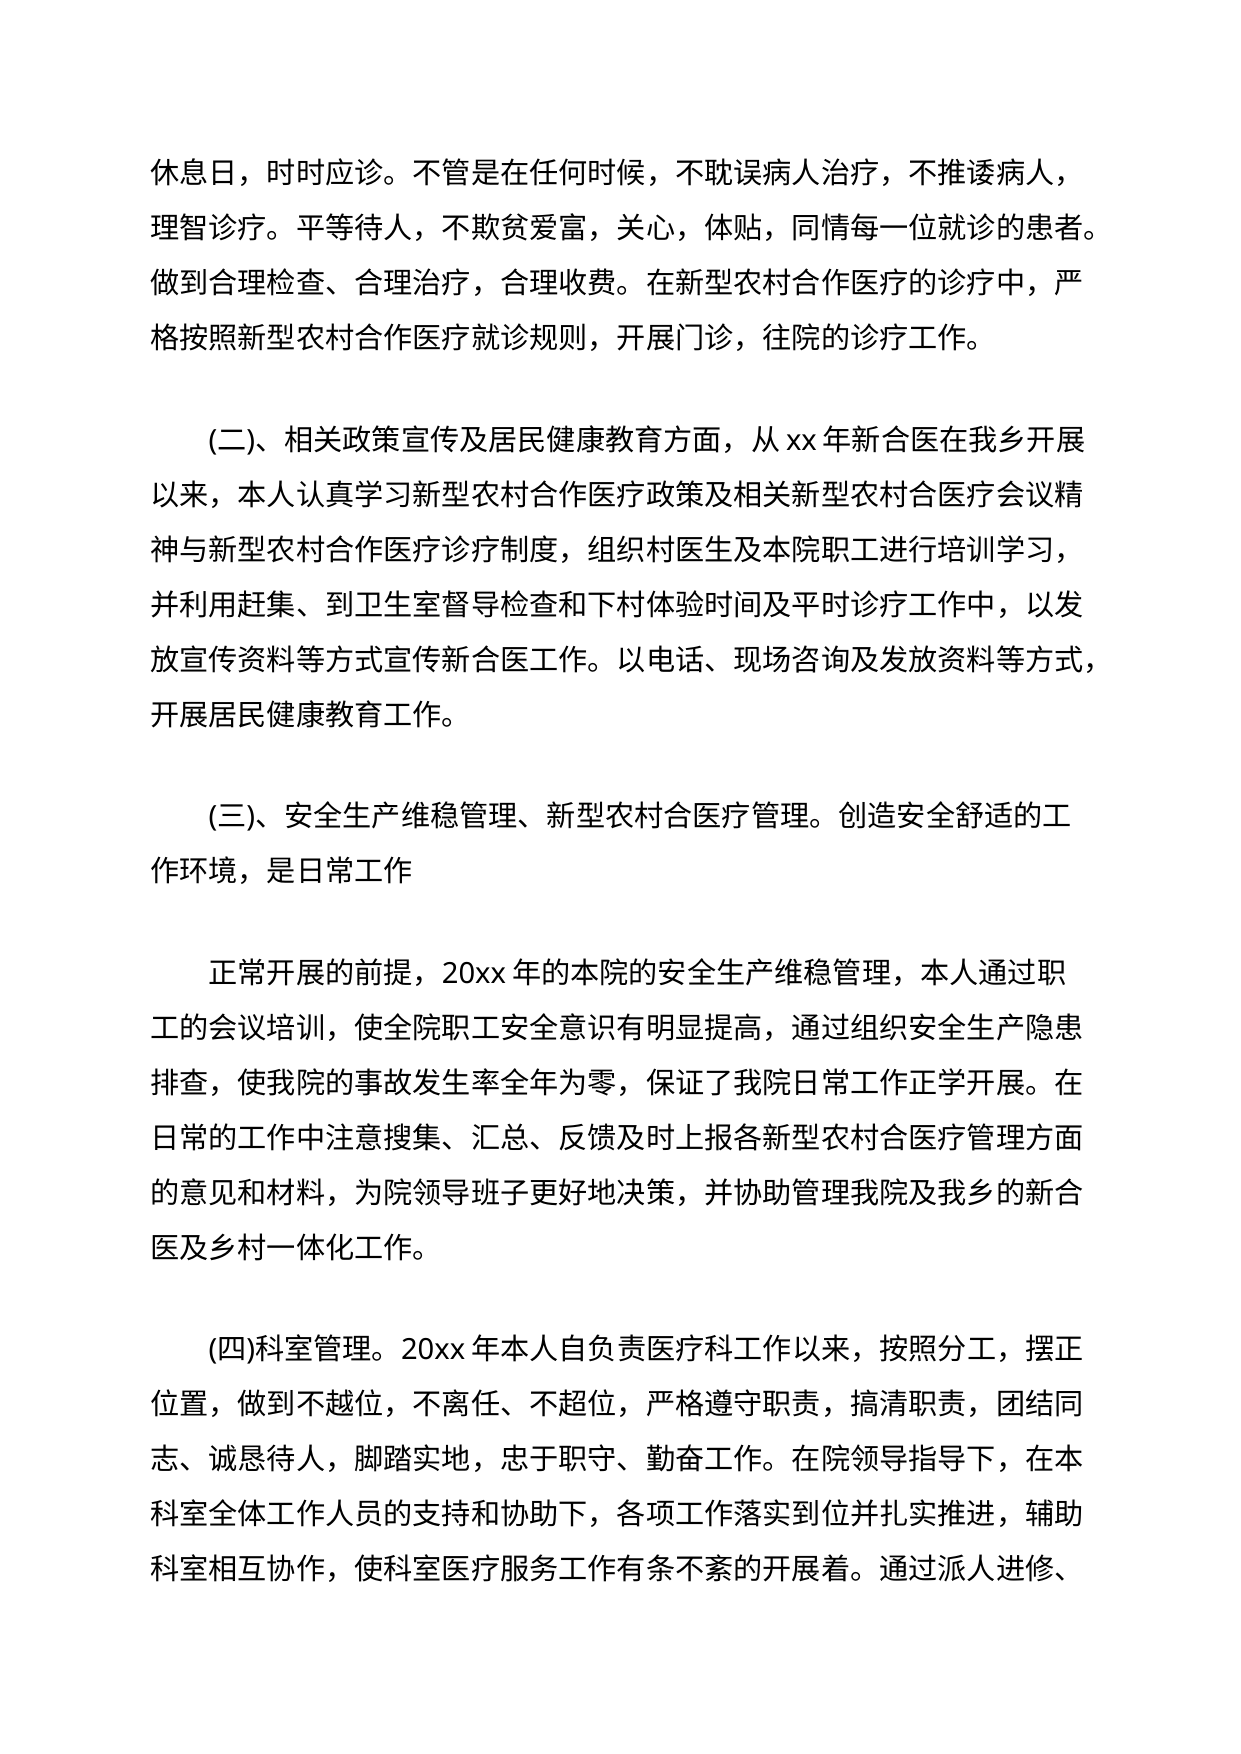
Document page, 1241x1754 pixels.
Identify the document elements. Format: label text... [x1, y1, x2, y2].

text (三)、安全生产维稳管理、新型农村合医疗管理。创造安全舒适的工作环境，是日常工作 [150, 793, 1090, 890]
text 正常开展的前提，20xx年的本院的安全生产维稳管理，本人通过职工的会议培训，使全院职工安全意识有明显提高，通过组织安全生产隐患排查，使我院的事故发生率全年为零，保证了我院日常工作正学开展。在日常的工作中注意搜集、汇总、反馈及时上报各新型农村合医疗管理方面的意见和材料，为院领导班子更好地决策，并协助管理我院及我乡的新合医及乡村一体化工作。 [150, 949, 1090, 1266]
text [150, 150, 1090, 357]
text (二)、相关政策宣传及居民健康教育方面，从xx年新合医在我乡开展以来，本人认真学习新型农村合作医疗政策及相关新型农村合医疗会议精神与新型农村合作医疗诊疗制度，组织村医生及本院职工进行培训学习，并利用赶集、到卫生室督导检查和下村体验时间及平时诊疗工作中，以发放宣传资料等方式宣传新合医工作。以电话、现场咨询及发放资料等方式，开展居民健康教育工作。 [150, 416, 1090, 733]
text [150, 1326, 1090, 1588]
